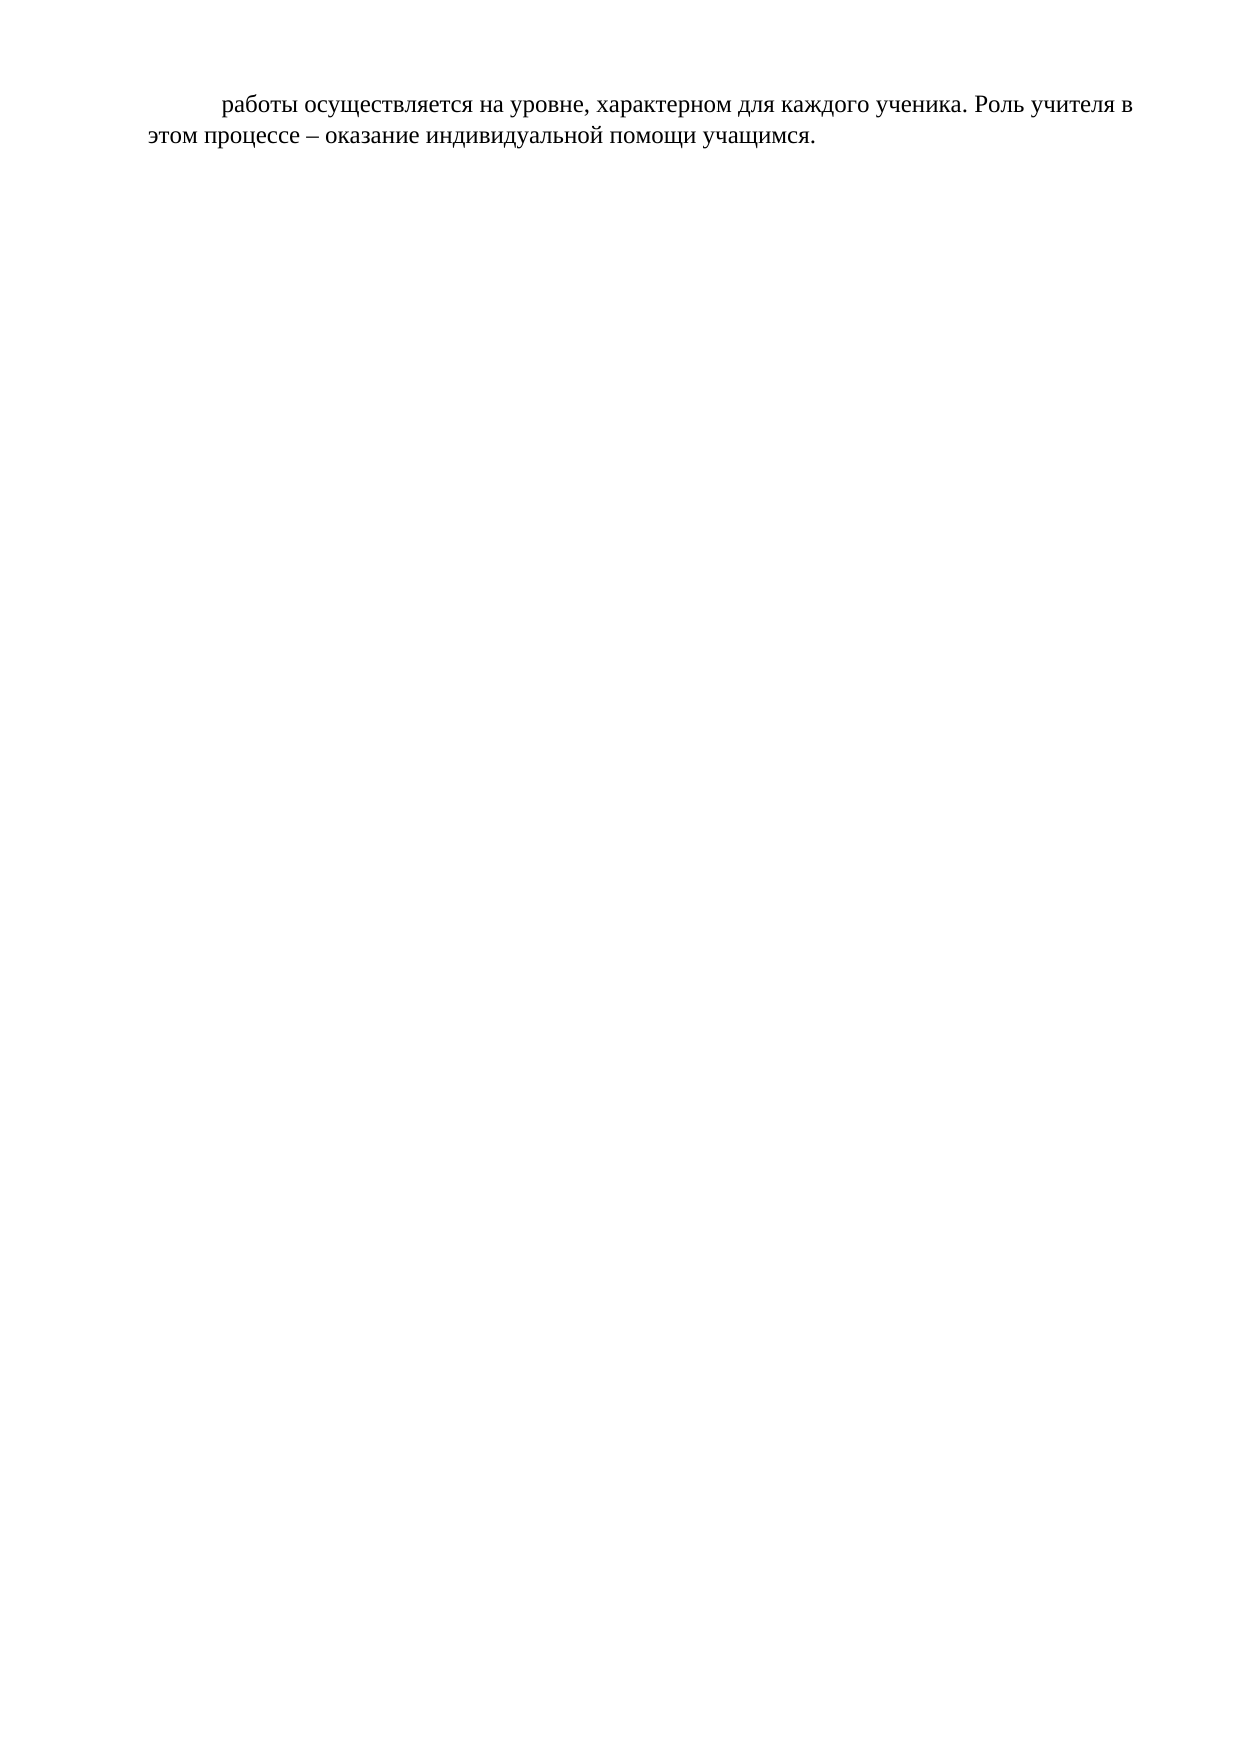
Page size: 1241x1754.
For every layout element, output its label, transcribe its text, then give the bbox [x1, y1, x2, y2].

text работы осуществляется на уровне, характерном для каждого ученика. Роль учителя в этом процессе – оказание индивидуальной помощи учащимся. [148, 89, 1164, 148]
